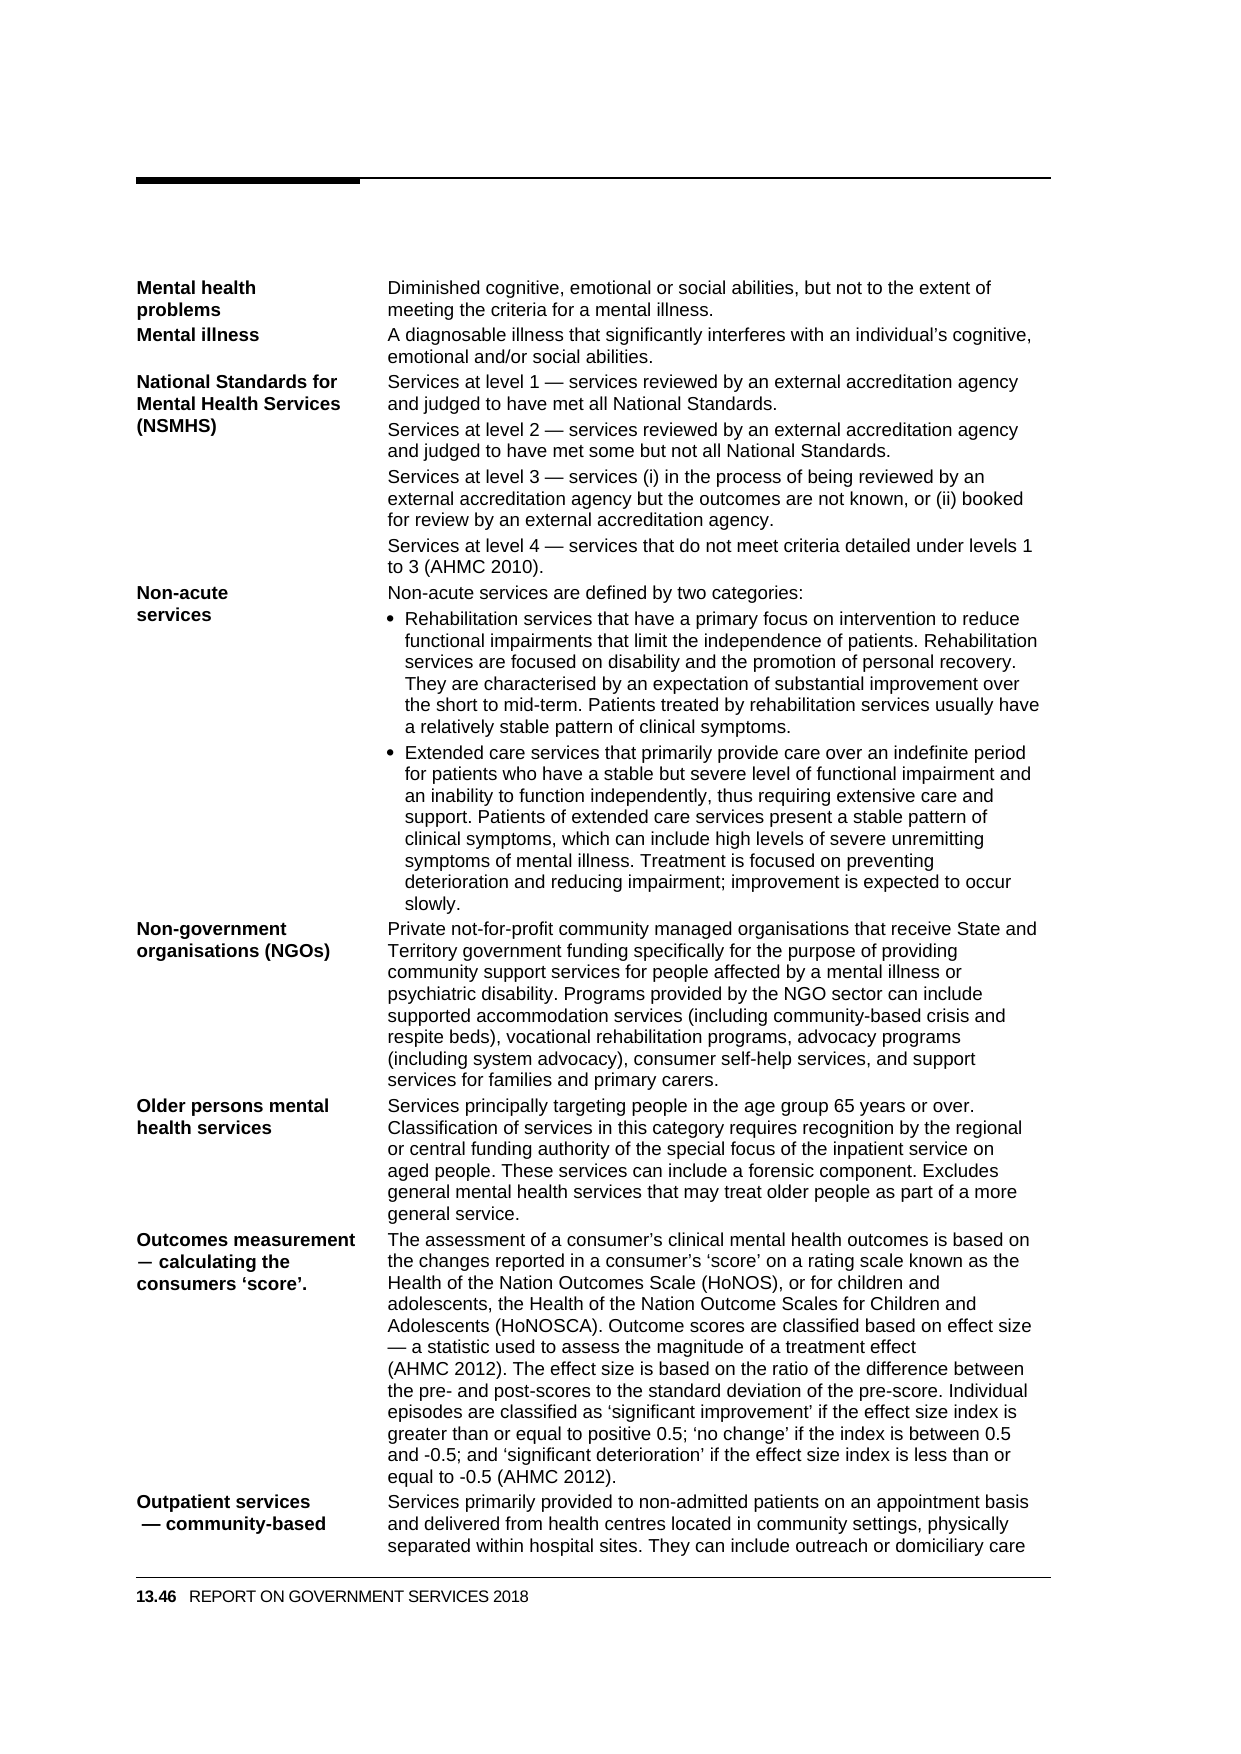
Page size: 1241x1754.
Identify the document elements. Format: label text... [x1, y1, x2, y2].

table_header Mental health problems [136, 277, 387, 324]
table_cell Services at level 1 — services reviewed by an external accreditation agency and judged to have met all National Standards. Services at level 2 — services reviewed by an external accreditation agency and judged to have met some but not all National Standards. Services at level 3 — services (i) in the process of being reviewed by an external accreditation agency but the outcomes are not known, or (ii) booked for review by an external accreditation agency. Services at level 4 — services that do not meet criteria detailed under levels 1 to 3 (AHMC 2010). [387, 371, 1051, 582]
table_cell Outcomes measurement — calculating the consumers ‘score’. [136, 1229, 387, 1491]
table_cell A diagnosable illness that significantly interferes with an individual’s cognitive, emotional and/or social abilities. [387, 324, 1051, 371]
table_cell Private not-for-profit community managed organisations that receive State and Territory government funding specifically for the purpose of providing community support services for people affected by a mental illness or psychiatric disability. Programs provided by the NGO sector can include supported accommodation services (including community-based crisis and respite beds), vocational rehabilitation programs, advocacy programs (including system advocacy), consumer self-help services, and support services for families and primary carers. [387, 918, 1051, 1095]
table_cell Older persons mental health services [136, 1095, 387, 1228]
table_header Diminished cognitive, emotional or social abilities, but not to the extent of meeting the criteria for a mental illness. [387, 277, 1051, 324]
table_cell Non-acute services are defined by two categories: Rehabilitation services that have a primary focus on intervention to reduce functional impairments that limit the independence of patients. Rehabilitation services are focused on disability and the promotion of personal recovery. They are characterised by an expectation of substantial improvement over the short to mid-term. Patients treated by rehabilitation services usually have a relatively stable pattern of clinical symptoms. Extended care services that primarily provide care over an indefinite period for patients who have a stable but severe level of functional impairment and an inability to function independently, thus requiring extensive care and support. Patients of extended care services present a stable pattern of clinical symptoms, which can include high levels of severe unremitting symptoms of mental illness. Treatment is focused on preventing deterioration and reducing impairment; improvement is expected to occur slowly. [387, 582, 1051, 918]
table_cell The assessment of a consumer’s clinical mental health outcomes is based on the changes reported in a consumer’s ‘score’ on a rating scale known as the Health of the Nation Outcomes Scale (HoNOS), or for children and adolescents, the Health of the Nation Outcome Scales for Children and Adolescents (HoNOSCA). Outcome scores are classified based on effect size — a statistic used to assess the magnitude of a treatment effect (AHMC 2012). The effect size is based on the ratio of the difference between the pre- and post-scores to the standard deviation of the pre-score. Individual episodes are classified as ‘significant improvement’ if the effect size index is greater than or equal to positive 0.5; ‘no change’ if the index is between 0.5 and -0.5; and ‘significant deterioration’ if the effect size index is less than or equal to -0.5 (AHMC 2012). [387, 1229, 1051, 1491]
table_cell Non-acute services [136, 582, 387, 918]
table_cell Non-government organisations (NGOs) [136, 918, 387, 1095]
table_cell National Standards for Mental Health Services (NSMHS) [136, 371, 387, 582]
table_cell Outpatient services — community-based [136, 1491, 387, 1556]
table_cell Mental illness [136, 324, 387, 371]
table_cell Services principally targeting people in the age group 65 years or over. Classification of services in this category requires recognition by the regional or central funding authority of the special focus of the inpatient service on aged people. These services can include a forensic component. Excludes general mental health services that may treat older people as part of a more general service. [387, 1095, 1051, 1228]
